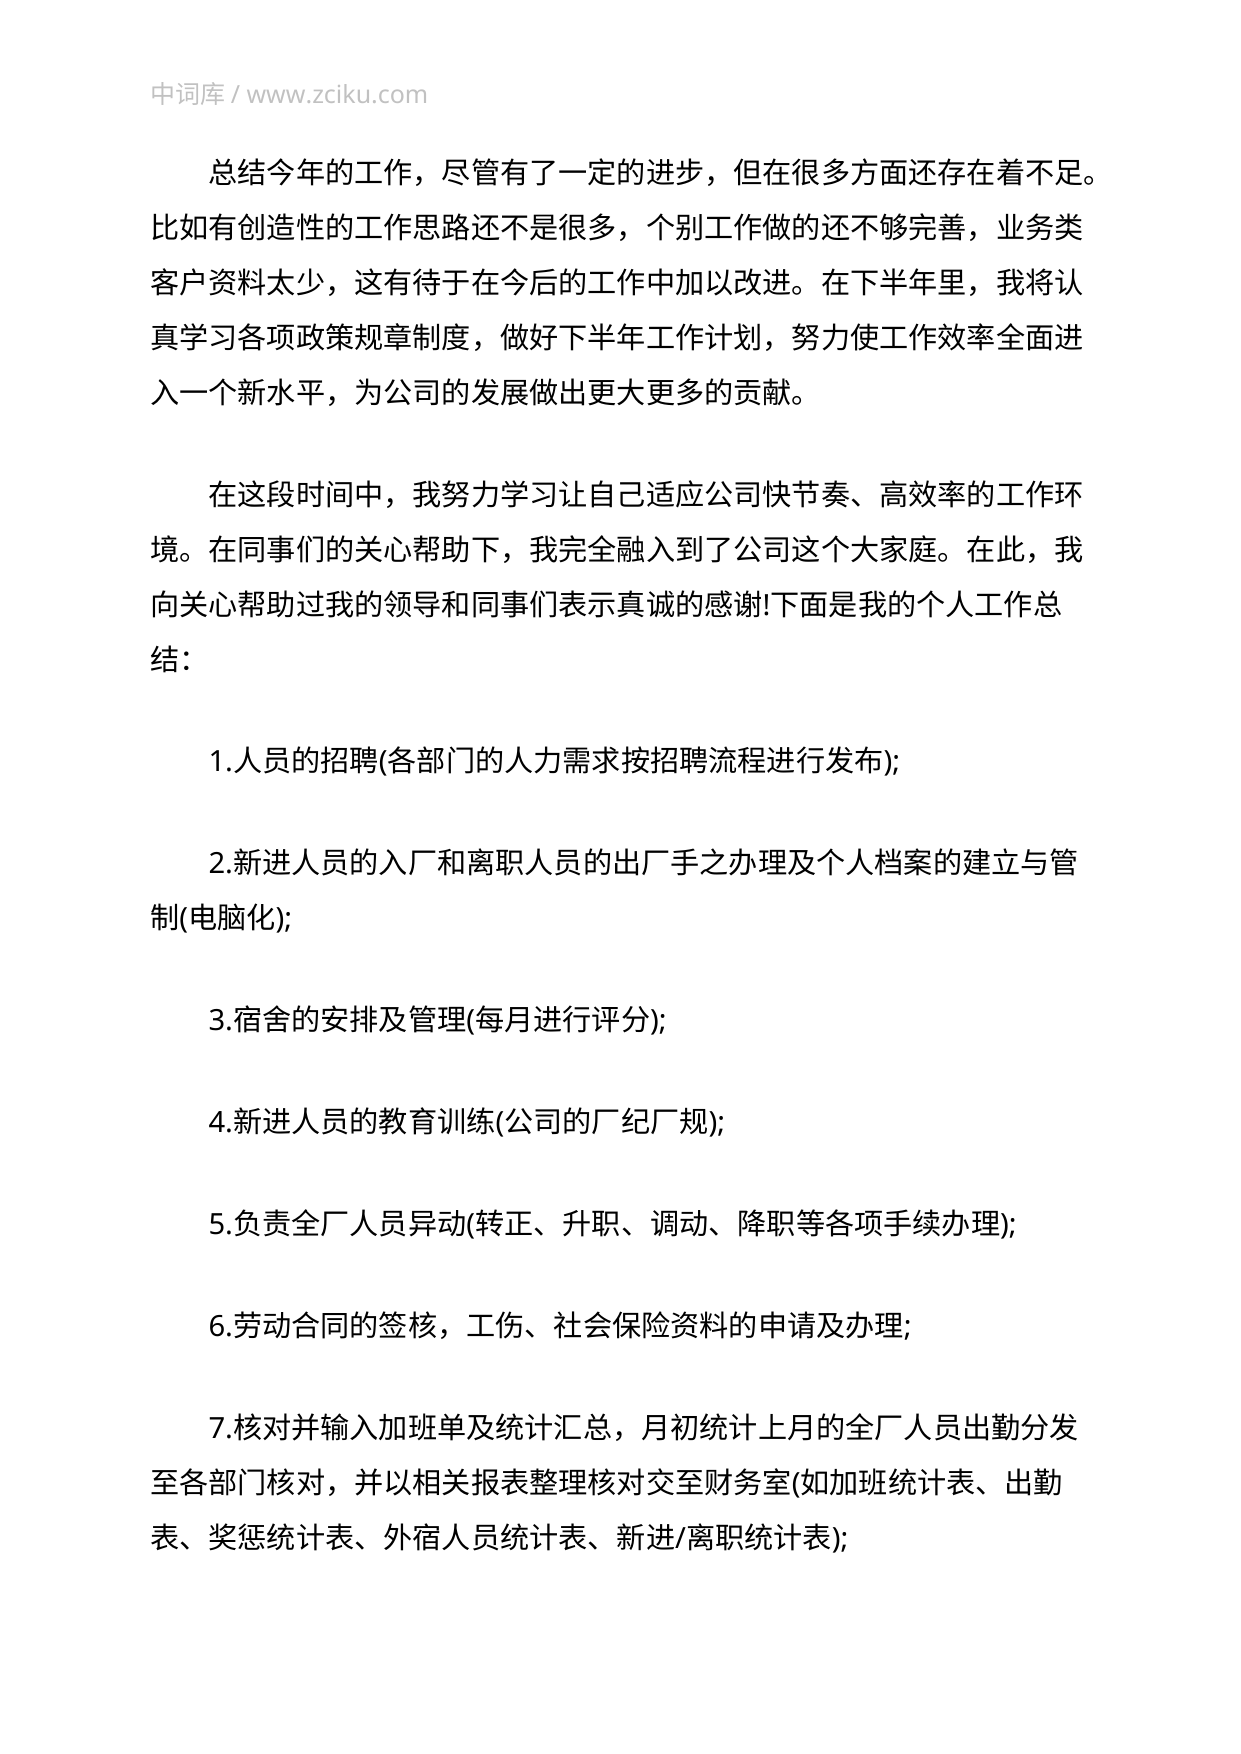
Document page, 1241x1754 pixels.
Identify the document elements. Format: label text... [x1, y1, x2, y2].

text 1.人员的招聘(各部门的人力需求按招聘流程进行发布); [150, 738, 1090, 780]
text 7.核对并输入加班单及统计汇总，月初统计上月的全厂人员出勤分发至各部门核对，并以相关报表整理核对交至财务室(如加班统计表、出勤表、奖惩统计表、外宿人员统计表、新进/离职统计表); [150, 1405, 1090, 1557]
text 在这段时间中，我努力学习让自己适应公司快节奏、高效率的工作环境。在同事们的关心帮助下，我完全融入到了公司这个大家庭。在此，我向关心帮助过我的领导和同事们表示真诚的感谢!下面是我的个人工作总结： [150, 471, 1090, 678]
text 总结今年的工作，尽管有了一定的进步，但在很多方面还存在着不足。比如有创造性的工作思路还不是很多，个别工作做的还不够完善，业务类客户资料太少，这有待于在今后的工作中加以改进。在下半年里，我将认真学习各项政策规章制度，做好下半年工作计划，努力使工作效率全面进入一个新水平，为公司的发展做出更大更多的贡献。 [150, 150, 1090, 412]
text 2.新进人员的入厂和离职人员的出厂手之办理及个人档案的建立与管制(电脑化); [150, 840, 1090, 937]
text 5.负责全厂人员异动(转正、升职、调动、降职等各项手续办理); [150, 1201, 1090, 1243]
text 6.劳动合同的签核，工伤、社会保险资料的申请及办理; [150, 1303, 1090, 1345]
text 3.宿舍的安排及管理(每月进行评分); [150, 997, 1090, 1039]
text 4.新进人员的教育训练(公司的厂纪厂规); [150, 1099, 1090, 1141]
